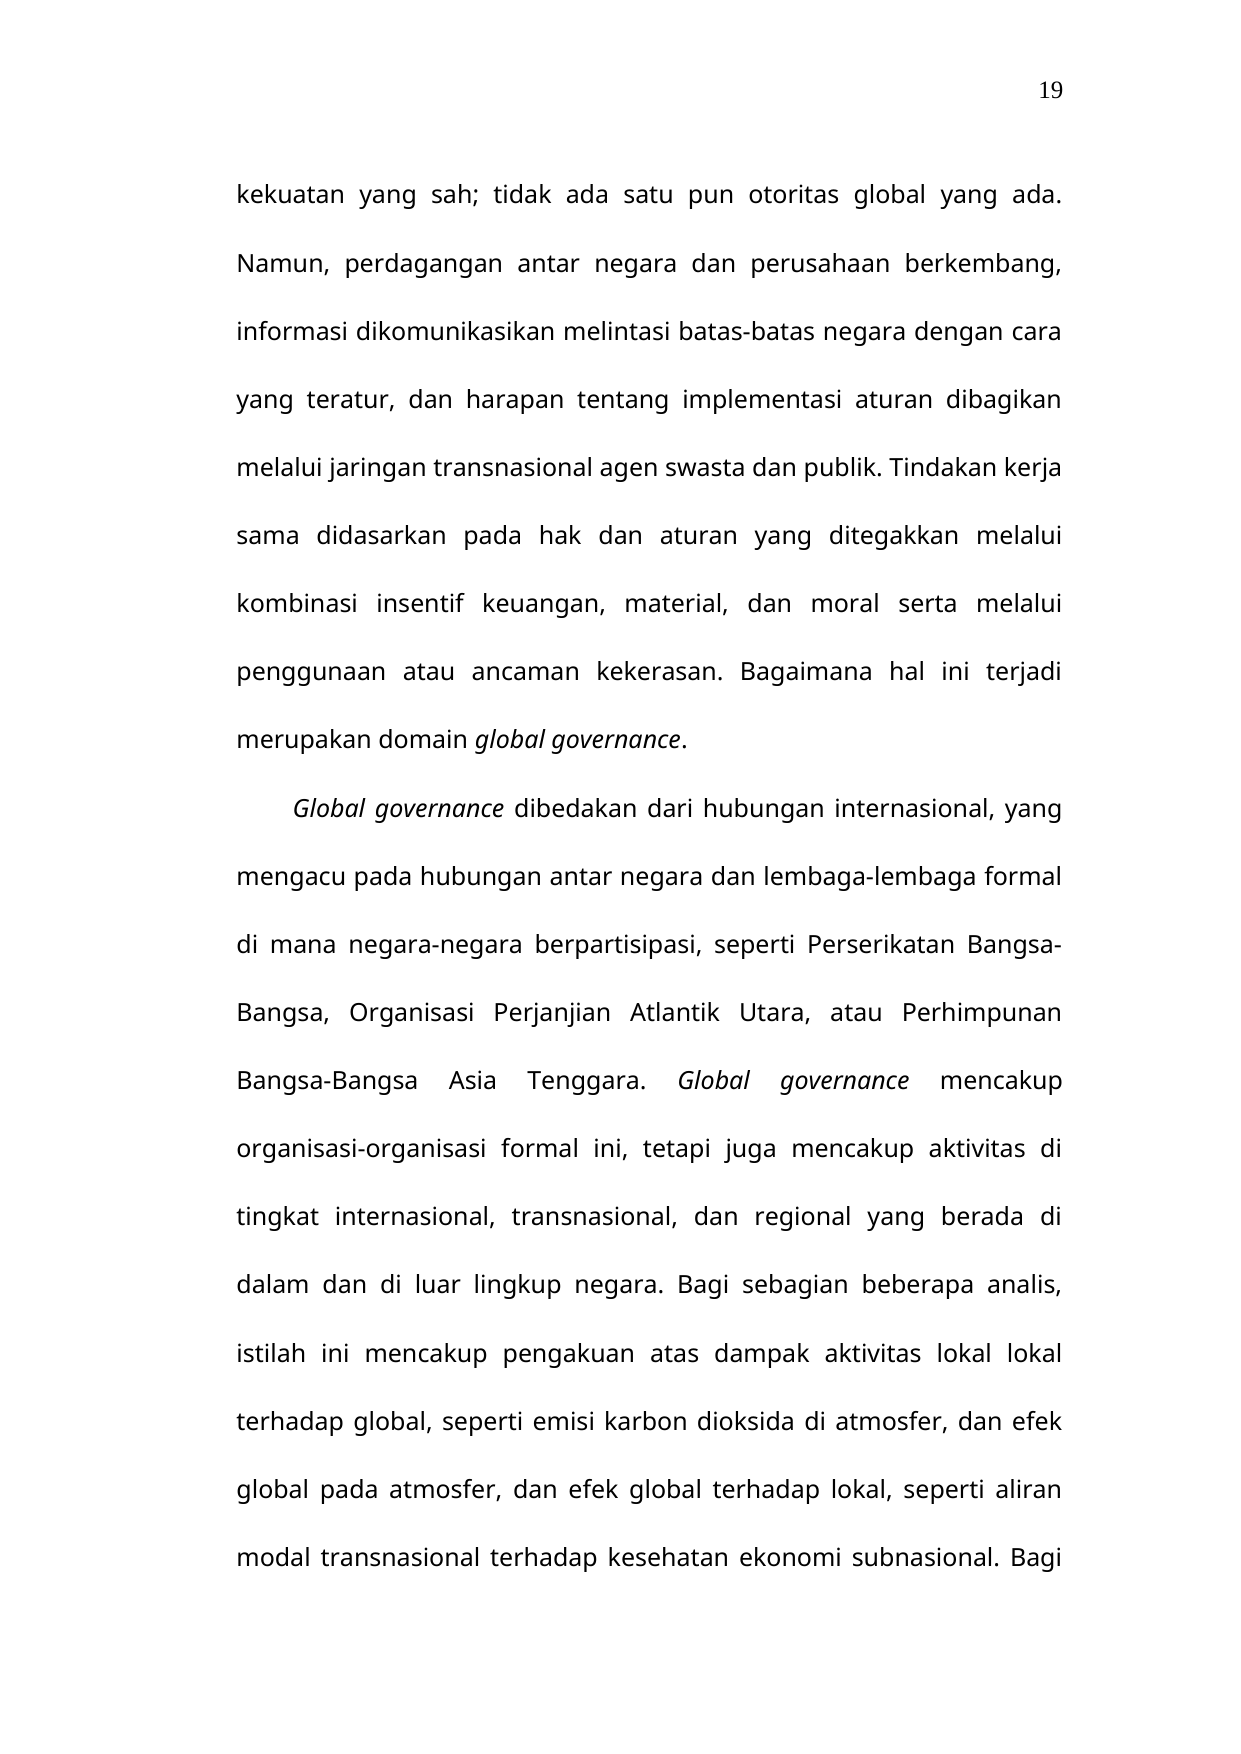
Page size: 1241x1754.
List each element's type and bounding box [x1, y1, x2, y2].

text [236, 790, 1063, 1574]
text [236, 177, 1063, 756]
